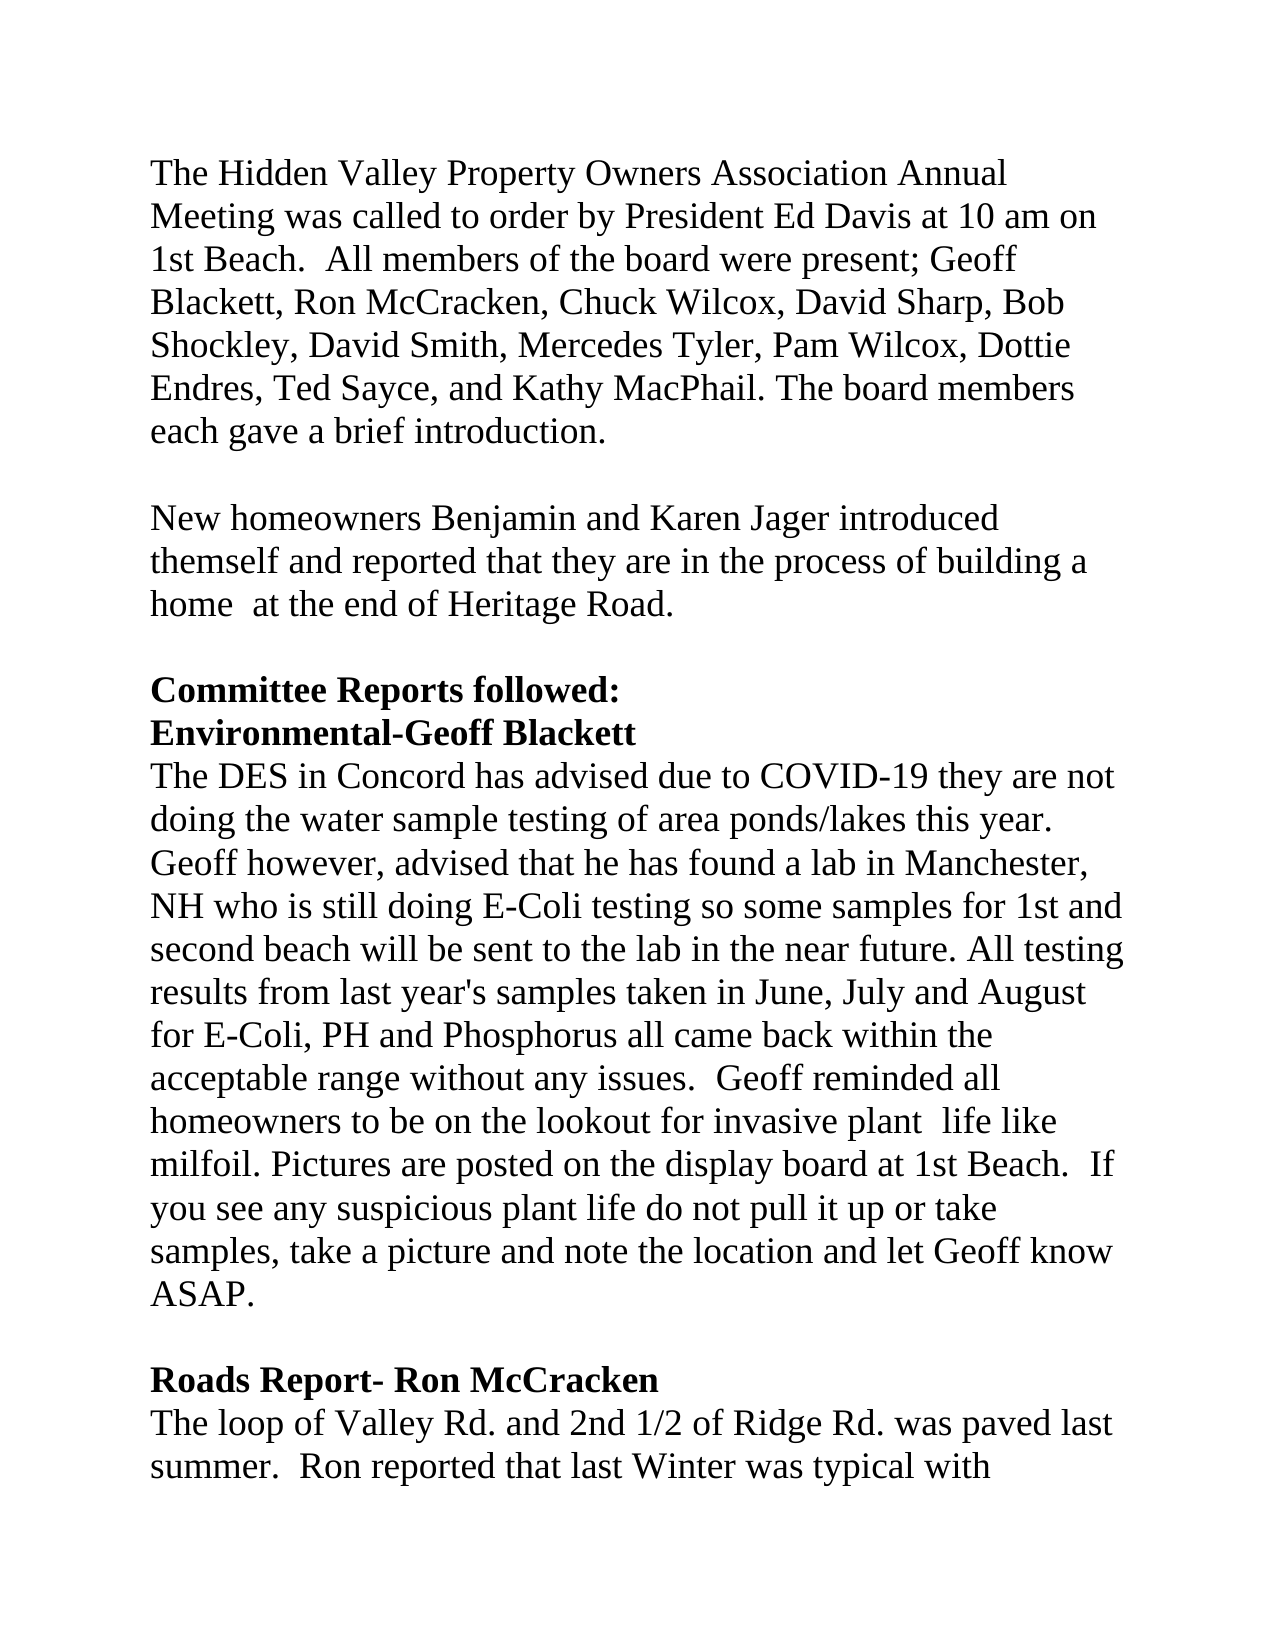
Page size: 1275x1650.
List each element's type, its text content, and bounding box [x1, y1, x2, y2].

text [150, 1401, 1125, 1487]
text The Hidden Valley Property Owners Association Annual Meeting was called to order by President Ed Davis at 10 am on 1st Beach. All members of the board were present; Geoff Blackett, Ron McCracken, Chuck Wilcox, David Sharp, Bob Shockley, David Smith, Mercedes Tyler, Pam Wilcox, Dottie Endres, Ted Sayce, and Kathy MacPhail. The board members each gave a brief introduction. [150, 150, 1125, 452]
text New homeowners Benjamin and Karen Jager introduced themself and reported that they are in the process of building a home at the end of Heritage Road. [150, 495, 1125, 624]
text Roads Report- Ron McCracken [150, 1357, 1125, 1401]
text Environmental-Geoff Blackett [150, 711, 1125, 754]
text The DES in Concord has advised due to COVID-19 they are not doing the water sample testing of area ponds/lakes this year. Geoff however, advised that he has found a lab in Manchester, NH who is still doing E-Coli testing so some samples for 1st and second beach will be sent to the lab in the near future. All testing results from last year's samples taken in June, July and August for E-Coli, PH and Phosphorus all came back within the acceptable range without any issues. Geoff reminded all homeowners to be on the lookout for invasive plant life like milfoil. Pictures are posted on the display board at 1st Beach. If you see any suspicious plant life do not pull it up or take samples, take a picture and note the location and let Geoff know ASAP. [150, 754, 1125, 1314]
text Committee Reports followed: [150, 667, 1125, 711]
